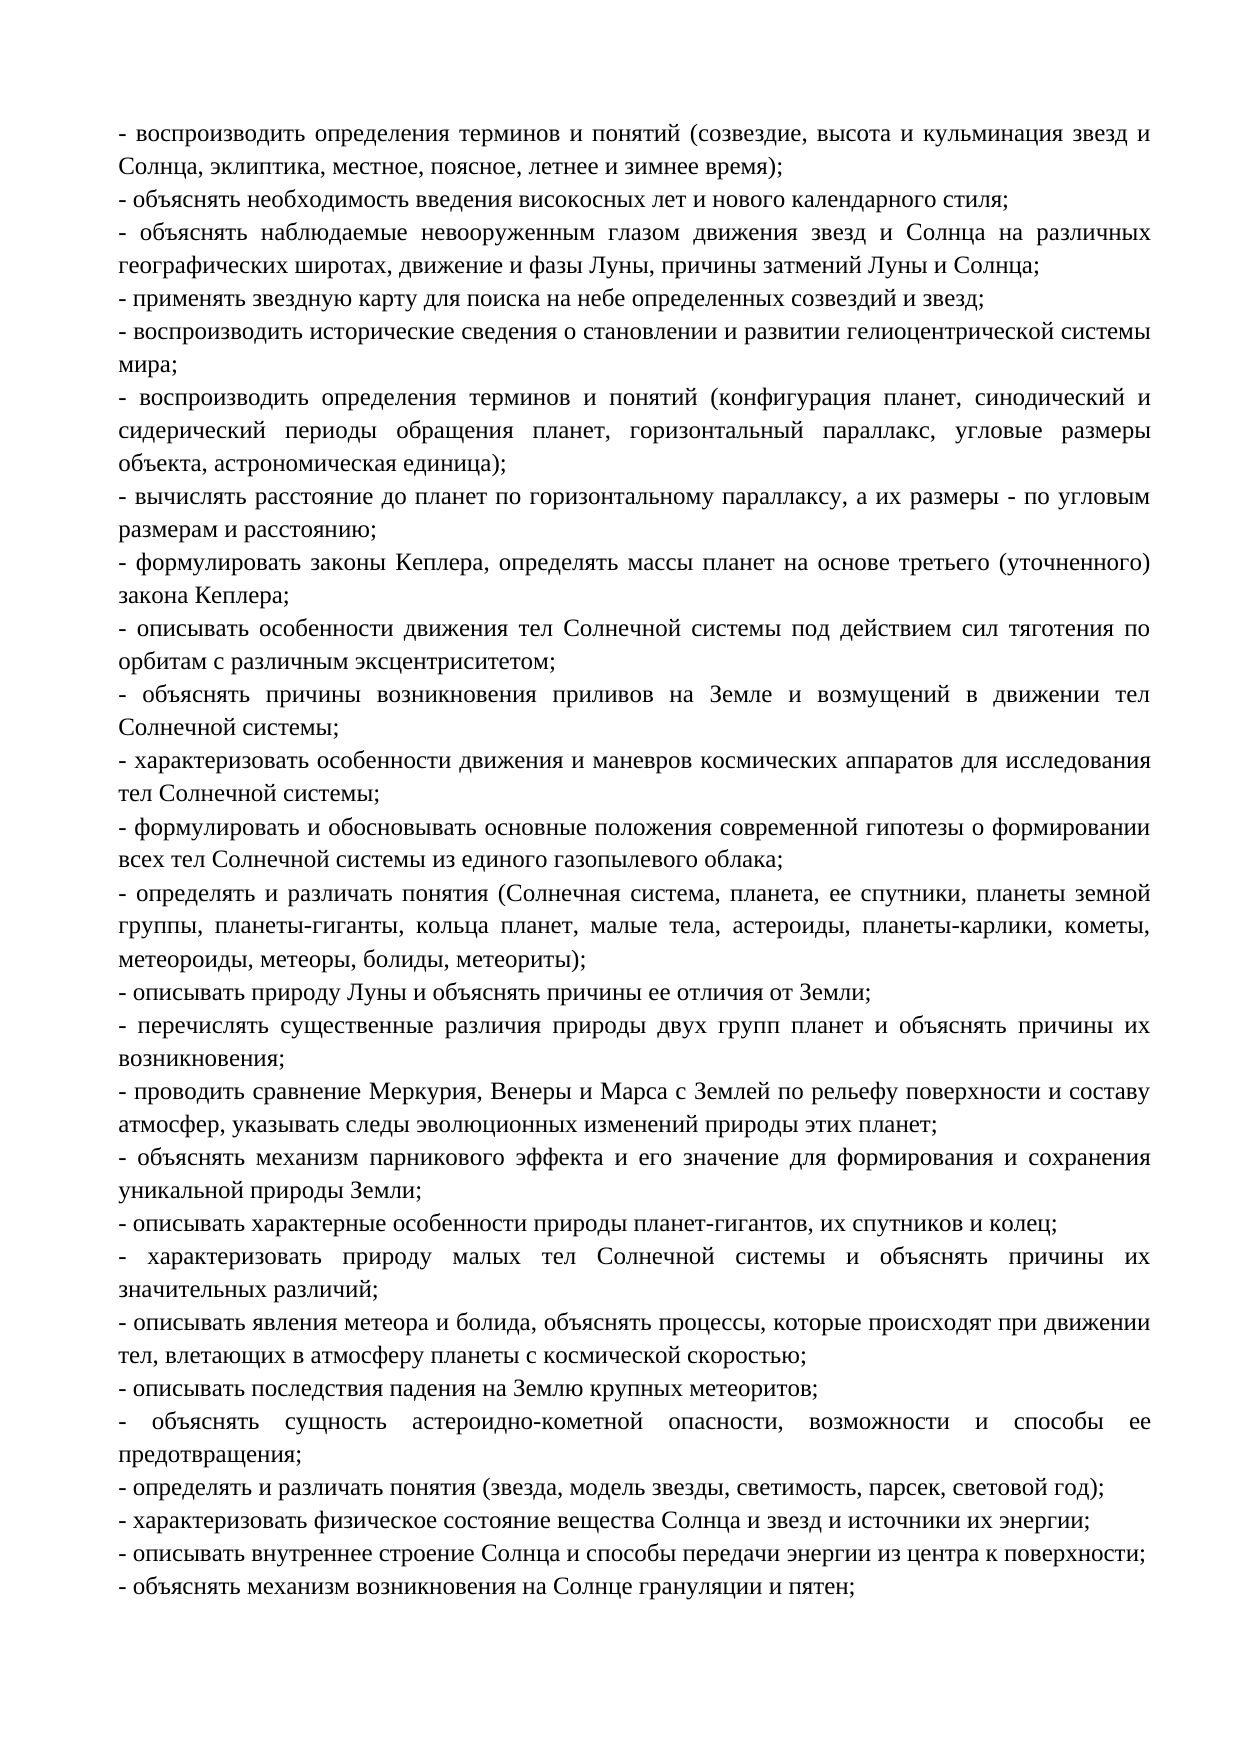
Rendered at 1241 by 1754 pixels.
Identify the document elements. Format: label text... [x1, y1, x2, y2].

text - объяснять сущность астероидно-кометной опасности, возможности и способы ее предотвращения; [118, 1406, 1152, 1468]
text - описывать природу Луны и объяснять причины ее отличия от Земли; [118, 977, 1152, 1005]
text - объяснять механизм парникового эффекта и его значение для формирования и сохранения уникальной природы Земли; [118, 1142, 1152, 1203]
text - объяснять причины возникновения приливов на Земле и возмущений в движении тел Солнечной системы; [118, 679, 1152, 741]
text - формулировать законы Кеплера, определять массы планет на основе третьего (уточненного) закона Кеплера; [118, 547, 1152, 609]
text - формулировать и обосновывать основные положения современной гипотезы о формировании всех тел Солнечной системы из единого газопылевого облака; [118, 812, 1152, 873]
text - объяснять механизм возникновения на Солнце грануляции и пятен; [118, 1571, 1152, 1600]
text - перечислять существенные различия природы двух групп планет и объяснять причины их возникновения; [118, 1010, 1152, 1071]
text - воспроизводить исторические сведения о становлении и развитии гелиоцентрической системы мира; [118, 316, 1152, 378]
text - характеризовать особенности движения и маневров космических аппаратов для исследования тел Солнечной системы; [118, 746, 1152, 807]
text - объяснять необходимость введения високосных лет и нового календарного стиля; [118, 184, 1152, 213]
text - описывать характерные особенности природы планет-гигантов, их спутников и колец; [118, 1208, 1152, 1237]
text - проводить сравнение Меркурия, Венеры и Марса с Землей по рельефу поверхности и составу атмосфер, указывать следы эволюционных изменений природы этих планет; [118, 1076, 1152, 1137]
text - описывать последствия падения на Землю крупных метеоритов; [118, 1373, 1152, 1402]
text - характеризовать физическое состояние вещества Солнца и звезд и источники их энергии; [118, 1505, 1152, 1534]
text - объяснять наблюдаемые невооруженным глазом движения звезд и Солнца на различных географических широтах, движение и фазы Луны, причины затмений Луны и Солнца; [118, 217, 1152, 279]
text - применять звездную карту для поиска на небе определенных созвездий и звезд; [118, 283, 1152, 312]
text - определять и различать понятия (Солнечная система, планета, ее спутники, планеты земной группы, планеты-гиганты, кольца планет, малые тела, астероиды, планеты-карлики, кометы, метеороиды, метеоры, болиды, метеориты); [118, 878, 1152, 972]
text - описывать внутреннее строение Солнца и способы передачи энергии из центра к поверхности; [118, 1538, 1152, 1567]
text - вычислять расстояние до планет по горизонтальному параллаксу, а их размеры - по угловым размерам и расстоянию; [118, 481, 1152, 543]
text - описывать особенности движения тел Солнечной системы под действием сил тяготения по орбитам с различным эксцентриситетом; [118, 613, 1152, 675]
text - описывать явления метеора и болида, объяснять процессы, которые происходят при движении тел, влетающих в атмосферу планеты с космической скоростью; [118, 1307, 1152, 1369]
text - воспроизводить определения терминов и понятий (конфигурация планет, синодический и сидерический периоды обращения планет, горизонтальный параллакс, угловые размеры объекта, астрономическая единица); [118, 382, 1152, 477]
text - характеризовать природу малых тел Солнечной системы и объяснять причины их значительных различий; [118, 1241, 1152, 1303]
text - определять и различать понятия (звезда, модель звезды, светимость, парсек, световой год); [118, 1472, 1152, 1501]
text - воспроизводить определения терминов и понятий (созвездие, высота и кульминация звезд и Солнца, эклиптика, местное, поясное, летнее и зимнее время); [118, 118, 1152, 180]
